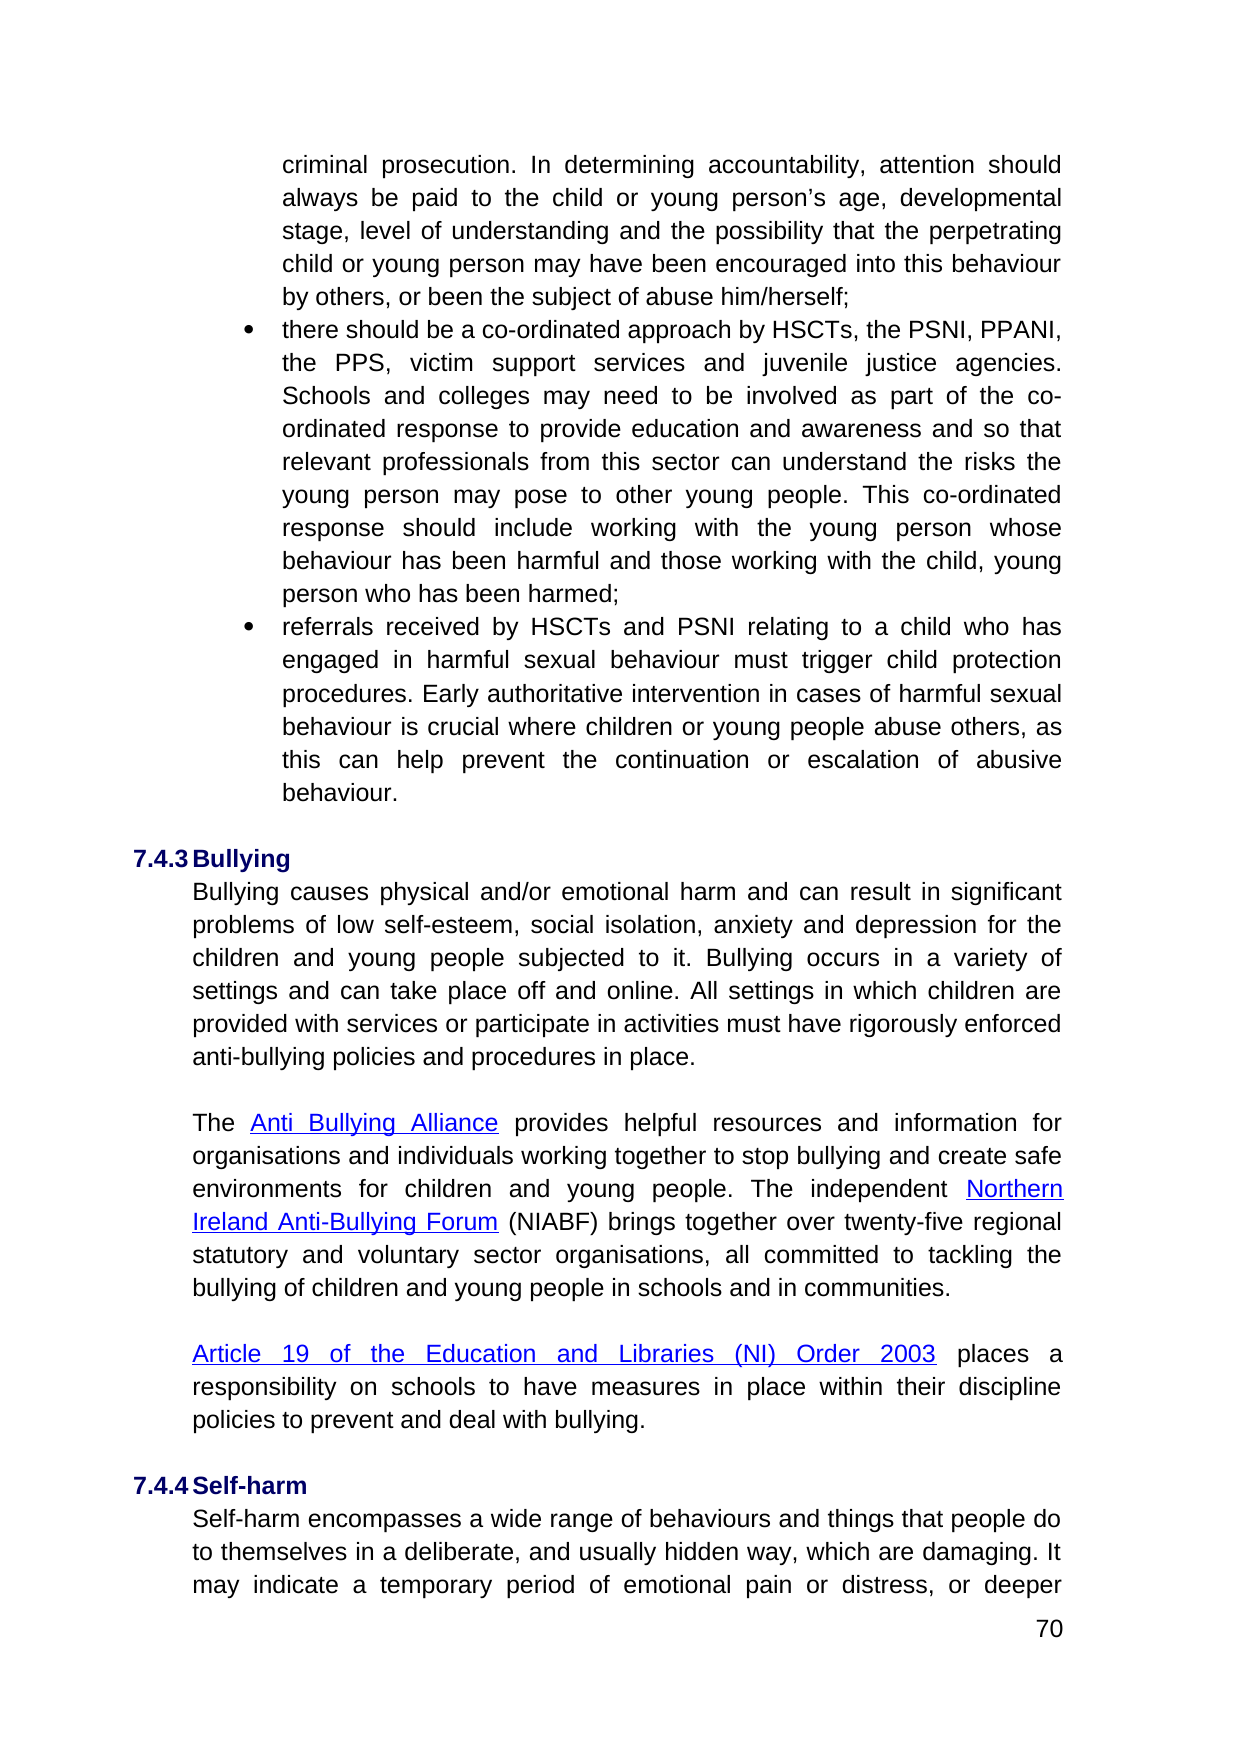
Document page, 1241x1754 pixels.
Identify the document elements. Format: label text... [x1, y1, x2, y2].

list referrals received by HSCTs and PSNI relating to a child who has engaged in harmful sexual behaviour must trigger child protection procedures. Early authoritative intervention in cases of harmful sexual behaviour is crucial where children or young people abuse others, as this can help prevent the continuation or escalation of abusive behaviour. [244, 612, 1063, 806]
text Bullying causes physical and/or emotional harm and can result in significant problems of low self-esteem, social isolation, anxiety and depression for the children and young people subjected to it. Bullying occurs in a variety of settings and can take place off and online. All settings in which children are provided with services or participate in activities must have rigorously enforced anti-bullying policies and procedures in place. [192, 877, 1063, 1071]
list there should be a co-ordinated approach by HSCTs, the PSNI, PPANI, the PPS, victim support services and juvenile justice agencies. Schools and colleges may need to be involved as part of the co-ordinated response to provide education and awareness and so that relevant professionals from this sector can understand the risks the young person may pose to other young people. This co-ordinated response should include working with the young person whose behaviour has been harmful and those working with the child, young person who has been harmed; [244, 315, 1063, 608]
subtitle 7.4.3 Bullying [133, 844, 1063, 872]
text Article 19 of the Education and Libraries (NI) Order 2003 places a responsibility on schools to have measures in place within their discipline policies to prevent and deal with bullying. [192, 1339, 1063, 1434]
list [244, 150, 1063, 311]
subtitle 7.4.4 Self-harm [133, 1471, 1063, 1500]
text The Anti Bullying Alliance provides helpful resources and information for organisations and individuals working together to stop bullying and create safe environments for children and young people. The independent Northern Ireland Anti-Bullying Forum (NIABF) brings together over twenty-five regional statutory and voluntary sector organisations, all committed to tackling the bullying of children and young people in schools and in communities. [192, 1108, 1063, 1302]
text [192, 1504, 1063, 1599]
